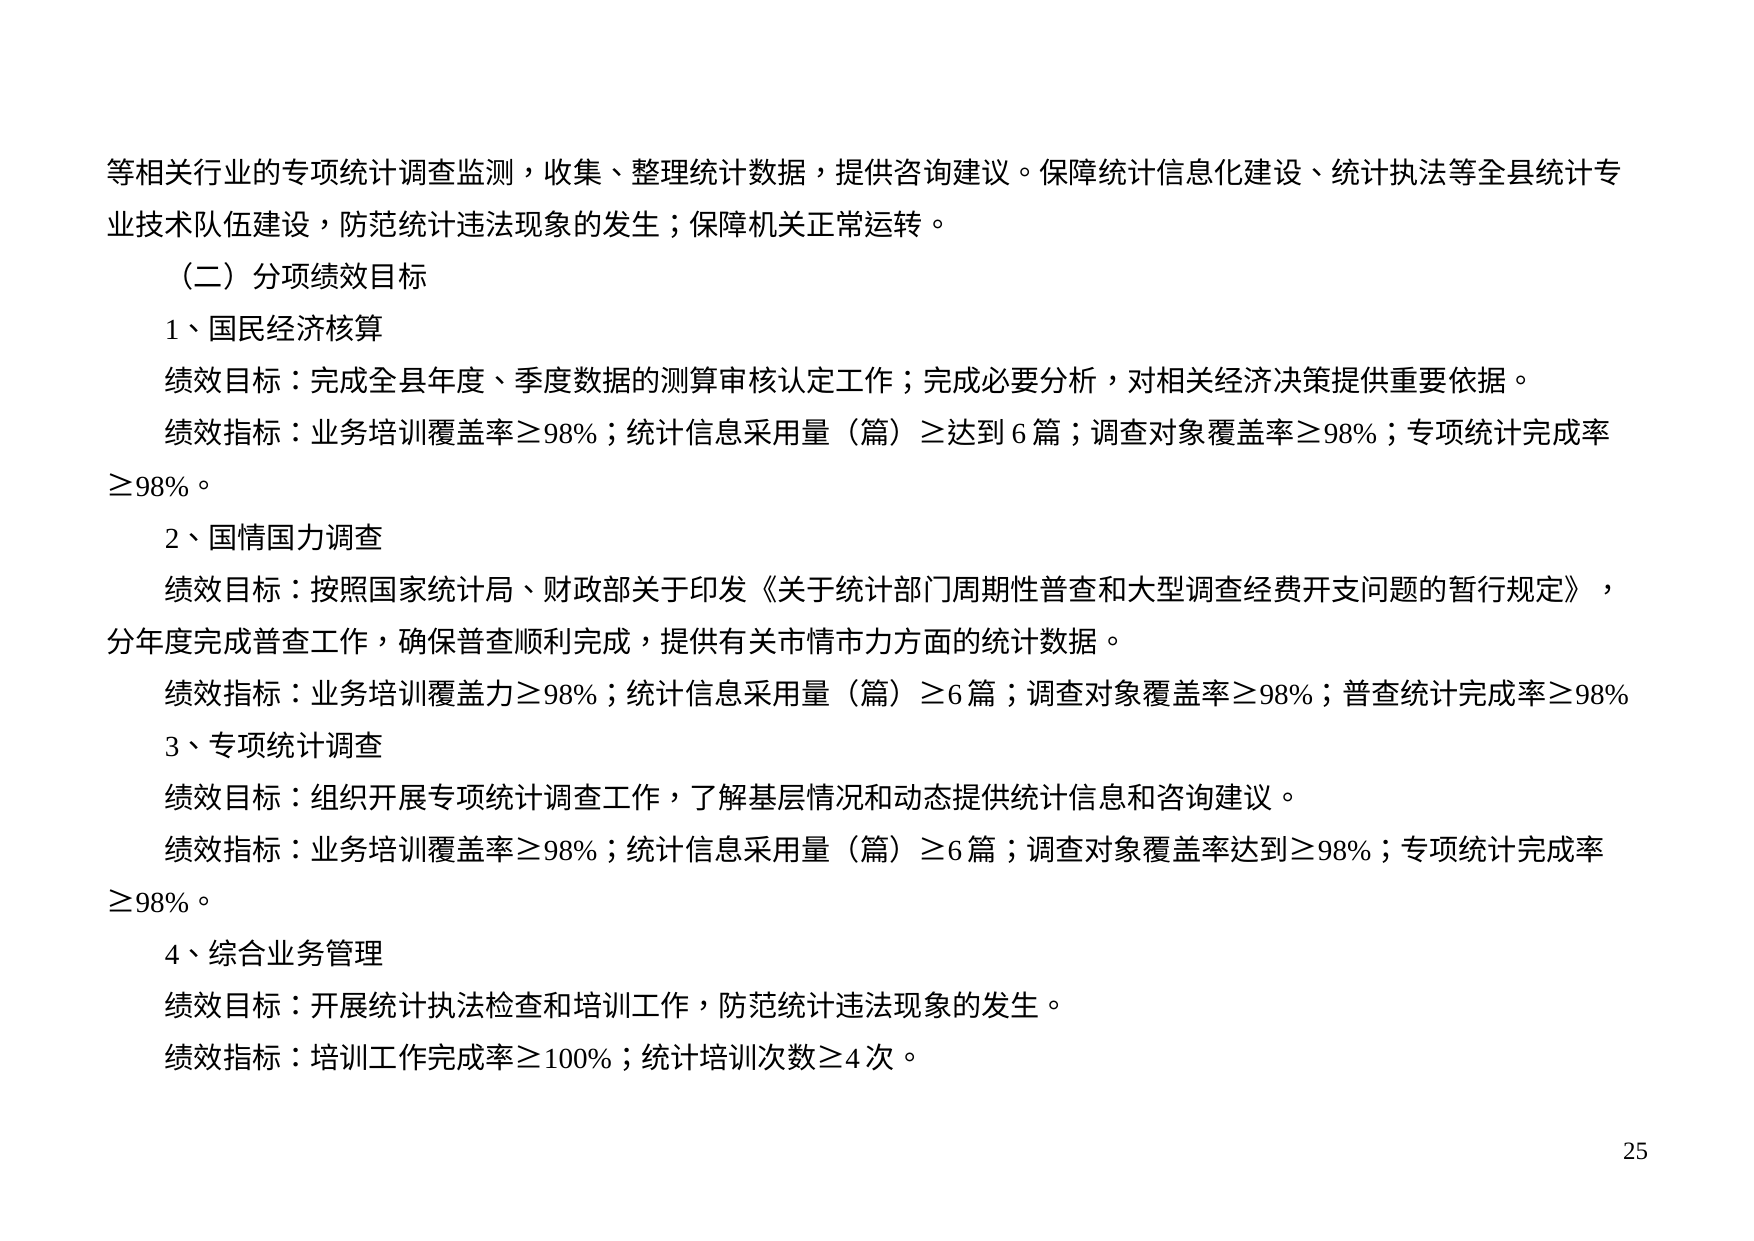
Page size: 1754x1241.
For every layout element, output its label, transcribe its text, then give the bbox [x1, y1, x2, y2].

text 绩效目标：完成全县年度、季度数据的测算审核认定工作；完成必要分析，对相关经济决策提供重要依据。 [106, 350, 1648, 402]
text 4、综合业务管理 [106, 923, 1648, 975]
text （二）分项绩效目标 [106, 246, 1648, 298]
text 绩效指标：业务培训覆盖率≥98%；统计信息采用量（篇）≥6篇；调查对象覆盖率达到≥98%；专项统计完成率≥98%。 [106, 819, 1648, 923]
text 绩效指标：培训工作完成率≥100%；统计培训次数≥4次。 [106, 1027, 1648, 1079]
text 绩效目标：开展统计执法检查和培训工作，防范统计违法现象的发生。 [106, 975, 1648, 1027]
text 2、国情国力调查 [106, 506, 1648, 558]
text 1、国民经济核算 [106, 298, 1648, 350]
text 3、专项统计调查 [106, 715, 1648, 767]
text 绩效目标：按照国家统计局、财政部关于印发《关于统计部门周期性普查和大型调查经费开支问题的暂行规定》，分年度完成普查工作，确保普查顺利完成，提供有关市情市力方面的统计数据。 [106, 558, 1648, 663]
text 绩效指标：业务培训覆盖率≥98%；统计信息采用量（篇）≥达到6篇；调查对象覆盖率≥98%；专项统计完成率≥98%。 [106, 402, 1648, 506]
text 绩效指标：业务培训覆盖力≥98%；统计信息采用量（篇）≥6篇；调查对象覆盖率≥98%；普查统计完成率≥98% [106, 663, 1648, 715]
text 绩效目标：组织开展专项统计调查工作，了解基层情况和动态提供统计信息和咨询建议。 [106, 767, 1648, 819]
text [106, 142, 1648, 246]
